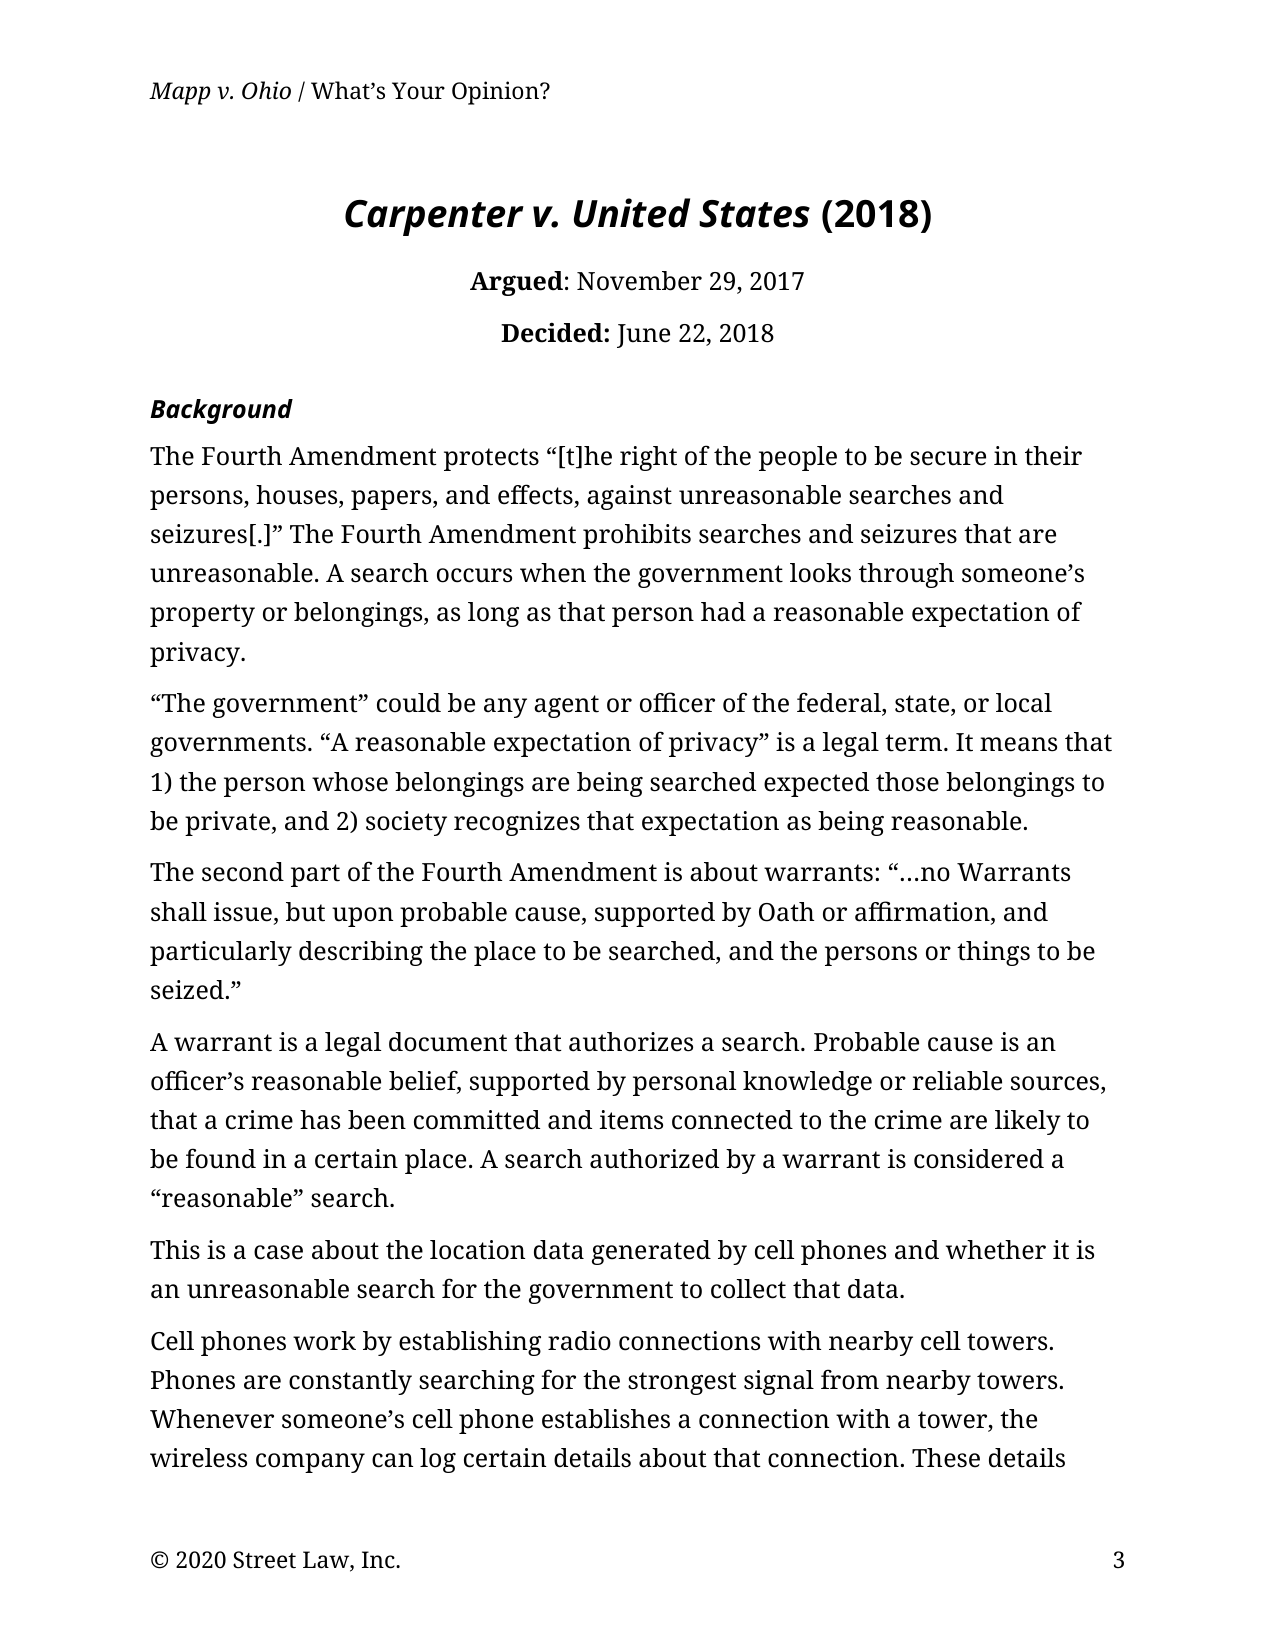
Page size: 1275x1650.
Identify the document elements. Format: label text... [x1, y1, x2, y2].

title Carpenter v. United States (2018) [150, 187, 1125, 238]
text The second part of the Fourth Amendment is about warrants: “…no Warrants shall issue, but upon probable cause, supported by Oath or affirmation, and particularly describing the place to be searched, and the persons or things to be seized.” [150, 855, 1125, 1007]
text The Fourth Amendment protects “[t]he right of the people to be secure in their persons, houses, papers, and effects, against unreasonable searches and seizures[.]” The Fourth Amendment prohibits searches and seizures that are unreasonable. A search occurs when the government looks through someone’s property or belongings, as long as that person had a reasonable expectation of privacy. [150, 438, 1125, 668]
text A warrant is a legal document that authorizes a search. Probable cause is an officer’s reasonable belief, supported by personal knowledge or reliable sources, that a crime has been committed and items connected to the crime are likely to be found in a certain place. A search authorized by a warrant is considered a “reasonable” search. [150, 1024, 1125, 1215]
text Decided: June 22, 2018 [150, 315, 1125, 349]
text Argued: November 29, 2017 [150, 263, 1125, 298]
text This is a case about the location data generated by cell phones and whether it is an unreasonable search for the government to collect that data. [150, 1233, 1125, 1306]
text Background [150, 392, 1125, 426]
text “The government” could be any agent or officer of the federal, state, or local governments. “A reasonable expectation of privacy” is a legal term. It means that 1) the person whose belongings are being searched expected those belongings to be private, and 2) society recognizes that expectation as being reasonable. [150, 686, 1125, 837]
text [150, 1323, 1125, 1475]
